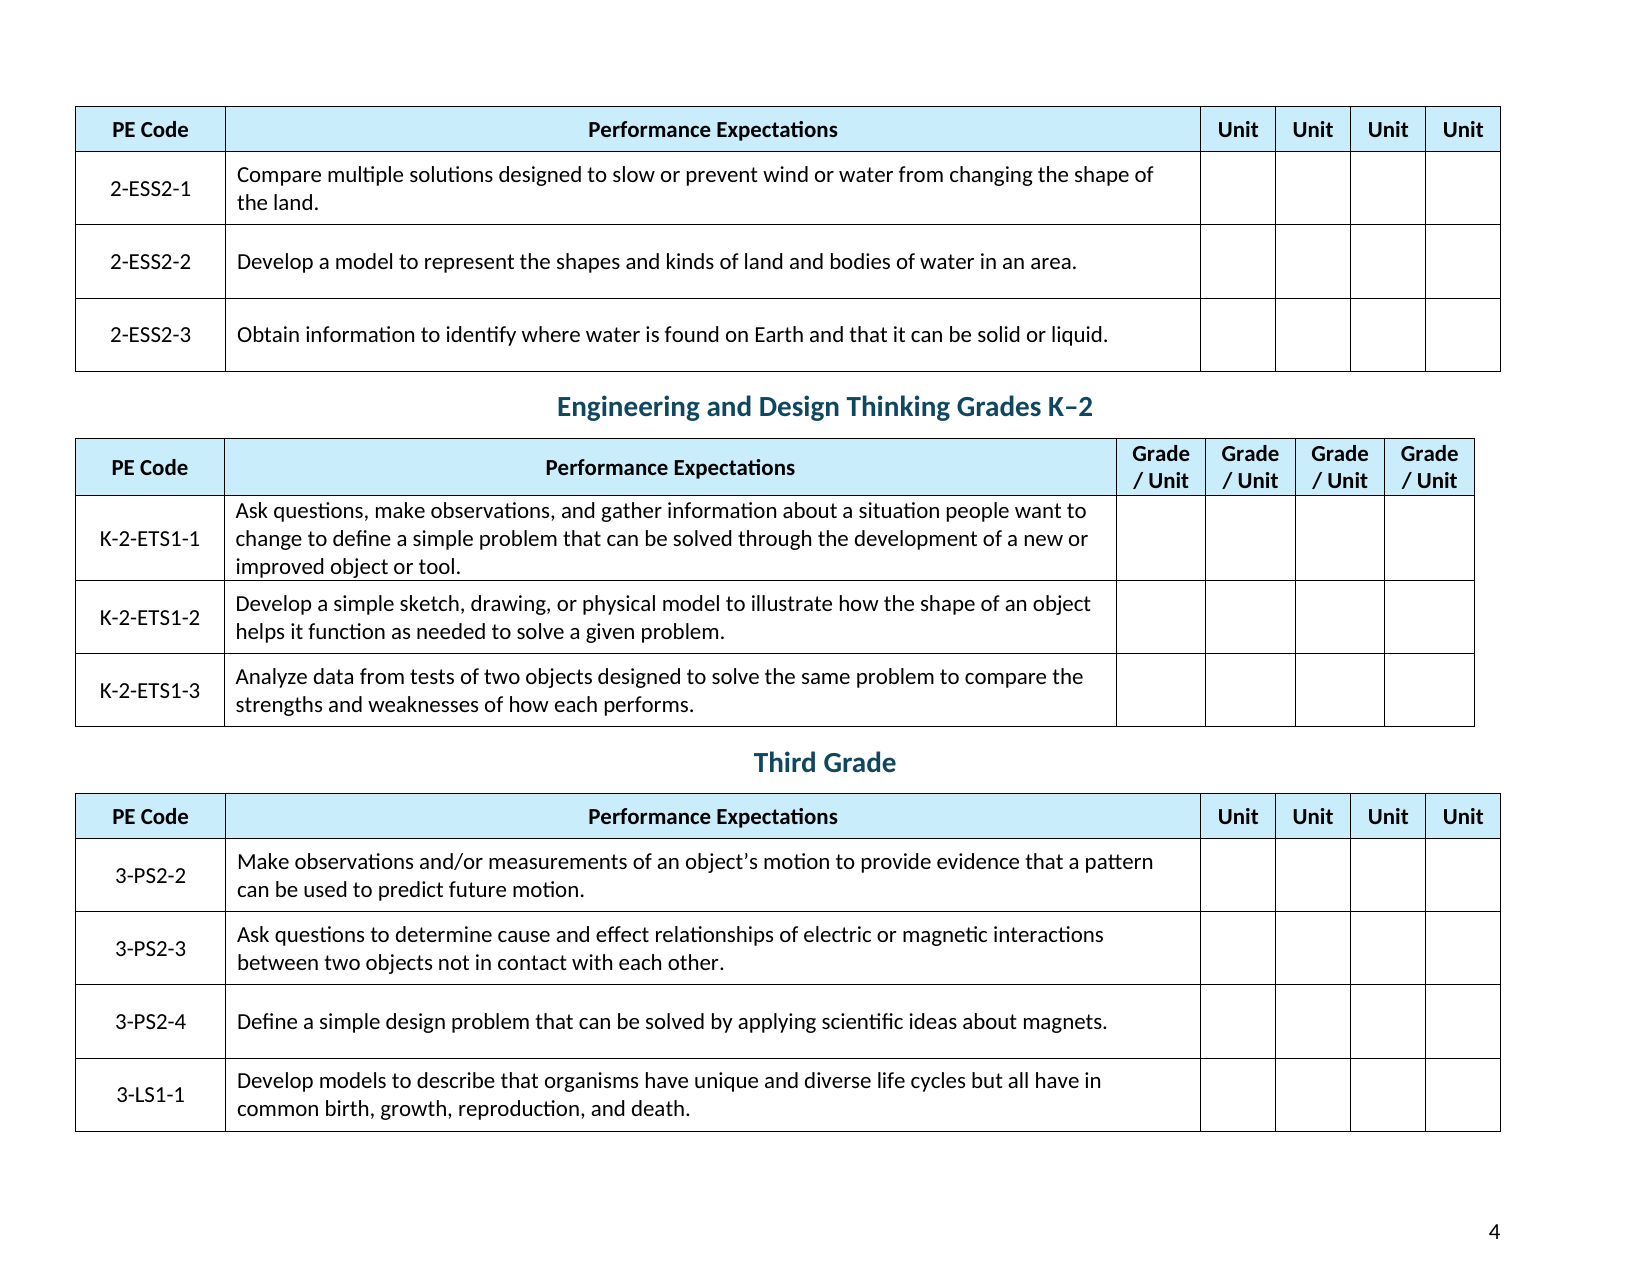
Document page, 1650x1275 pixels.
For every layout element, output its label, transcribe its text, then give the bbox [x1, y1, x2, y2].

table_cell [1351, 225, 1425, 297]
table_cell [1351, 839, 1425, 911]
table_cell [1206, 654, 1295, 726]
table_cell [1201, 912, 1275, 984]
table_header Performance Expectations [226, 794, 1200, 838]
table_cell K-2-ETS1-2 [76, 581, 224, 653]
table_cell K-2-ETS1-1 [76, 496, 224, 580]
table_cell [1201, 1059, 1275, 1131]
table_cell [1206, 581, 1295, 653]
table_header Grade/ Unit [1385, 439, 1474, 495]
table_cell Ask questions to determine cause and effect relationships of electric or magnetic interactions between two objects not in contact with each other. [226, 912, 1200, 984]
table_header Unit [1426, 794, 1500, 838]
table_cell [1201, 152, 1275, 224]
table_cell Obtain information to identify where water is found on Earth and that it can be solid or liquid. [226, 299, 1200, 371]
table_cell [1117, 496, 1205, 580]
table_header Unit [1201, 107, 1275, 151]
table_cell [1201, 299, 1275, 371]
table_header PE Code [76, 107, 225, 151]
table_cell Make observations and/or measurements of an object’s motion to provide evidence that a pattern can be used to predict future motion. [226, 839, 1200, 911]
table_header Unit [1201, 794, 1275, 838]
table_cell [1296, 654, 1384, 726]
table_cell [1351, 152, 1425, 224]
table_header Unit [1351, 794, 1425, 838]
table_header Grade/ Unit [1117, 439, 1205, 495]
table_cell [1351, 985, 1425, 1057]
table_header PE Code [76, 794, 225, 838]
table_cell [1426, 985, 1500, 1057]
table_cell [1296, 581, 1384, 653]
table_cell [1276, 225, 1350, 297]
table_cell [1426, 152, 1500, 224]
table_cell [1276, 1059, 1350, 1131]
table_cell Develop models to describe that organisms have unique and diverse life cycles but all have in common birth, growth, reproduction, and death. [226, 1059, 1200, 1131]
table_header Performance Expectations [226, 107, 1200, 151]
table_cell 2-ESS2-2 [76, 225, 225, 297]
table_header Unit [1426, 107, 1500, 151]
table_cell [1351, 1059, 1425, 1131]
subtitle Third Grade [75, 744, 1575, 779]
table_cell [1201, 225, 1275, 297]
table_cell [1276, 912, 1350, 984]
table_cell [1426, 1059, 1500, 1131]
table_header Grade/ Unit [1206, 439, 1295, 495]
table_cell [1276, 985, 1350, 1057]
table_cell [1426, 839, 1500, 911]
table_cell [1426, 225, 1500, 297]
table_cell [1276, 152, 1350, 224]
table_cell [1351, 299, 1425, 371]
table_cell 2-ESS2-3 [76, 299, 225, 371]
table_cell [1385, 496, 1474, 580]
table_cell Develop a simple sketch, drawing, or physical model to illustrate how the shape of an object helps it function as needed to solve a given problem. [225, 581, 1116, 653]
table_header Grade/ Unit [1296, 439, 1384, 495]
table_cell 3-PS2-4 [76, 985, 225, 1057]
table_cell [1201, 839, 1275, 911]
table_cell [1385, 581, 1474, 653]
table_cell [1206, 496, 1295, 580]
table_cell Ask questions, make observations, and gather information about a situation people want to change to define a simple problem that can be solved through the development of a new or improved object or tool. [225, 496, 1116, 580]
table_cell Analyze data from tests of two objects designed to solve the same problem to compare the strengths and weaknesses of how each performs. [225, 654, 1116, 726]
table_header Unit [1276, 794, 1350, 838]
table_header Performance Expectations [225, 439, 1116, 495]
table_cell [1117, 581, 1205, 653]
table_cell Define a simple design problem that can be solved by applying scientific ideas about magnets. [226, 985, 1200, 1057]
table_cell [1296, 496, 1384, 580]
table_cell [1276, 299, 1350, 371]
table_cell K-2-ETS1-3 [76, 654, 224, 726]
table_cell Develop a model to represent the shapes and kinds of land and bodies of water in an area. [226, 225, 1200, 297]
table_cell 3-PS2-2 [76, 839, 225, 911]
table_cell [1385, 654, 1474, 726]
table_header Unit [1351, 107, 1425, 151]
table_cell [1117, 654, 1205, 726]
table_cell [1351, 912, 1425, 984]
table_cell 3-PS2-3 [76, 912, 225, 984]
table_cell 3-LS1-1 [76, 1059, 225, 1131]
table_cell [1276, 839, 1350, 911]
table_header Unit [1276, 107, 1350, 151]
subtitle Engineering and Design Thinking Grades K–2 [75, 388, 1575, 424]
table_cell [1426, 299, 1500, 371]
table_cell [1201, 985, 1275, 1057]
table_cell 2-ESS2-1 [76, 152, 225, 224]
table_cell Compare multiple solutions designed to slow or prevent wind or water from changing the shape of the land. [226, 152, 1200, 224]
table_cell [1426, 912, 1500, 984]
table_header PE Code [76, 439, 224, 495]
